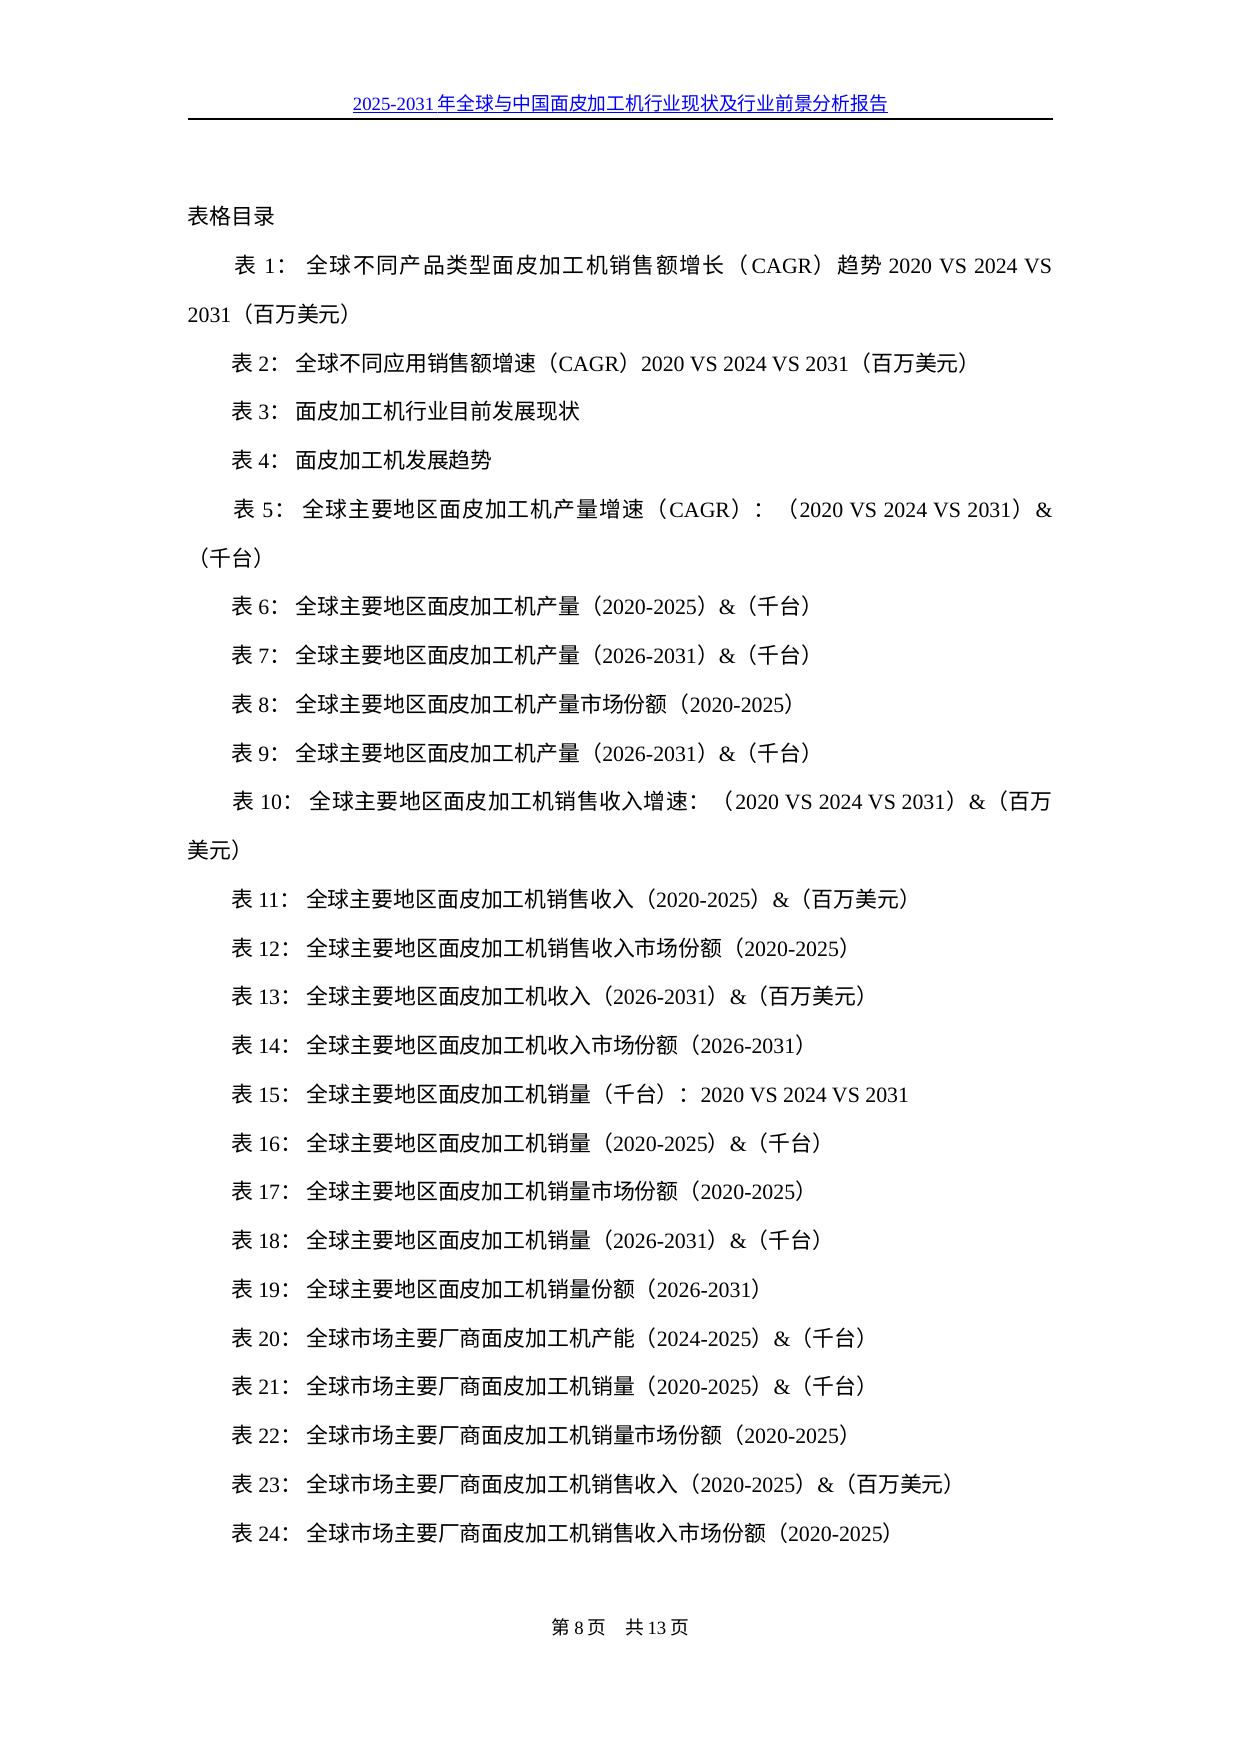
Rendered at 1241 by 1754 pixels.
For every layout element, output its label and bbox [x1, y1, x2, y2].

text [187, 150, 1053, 1548]
